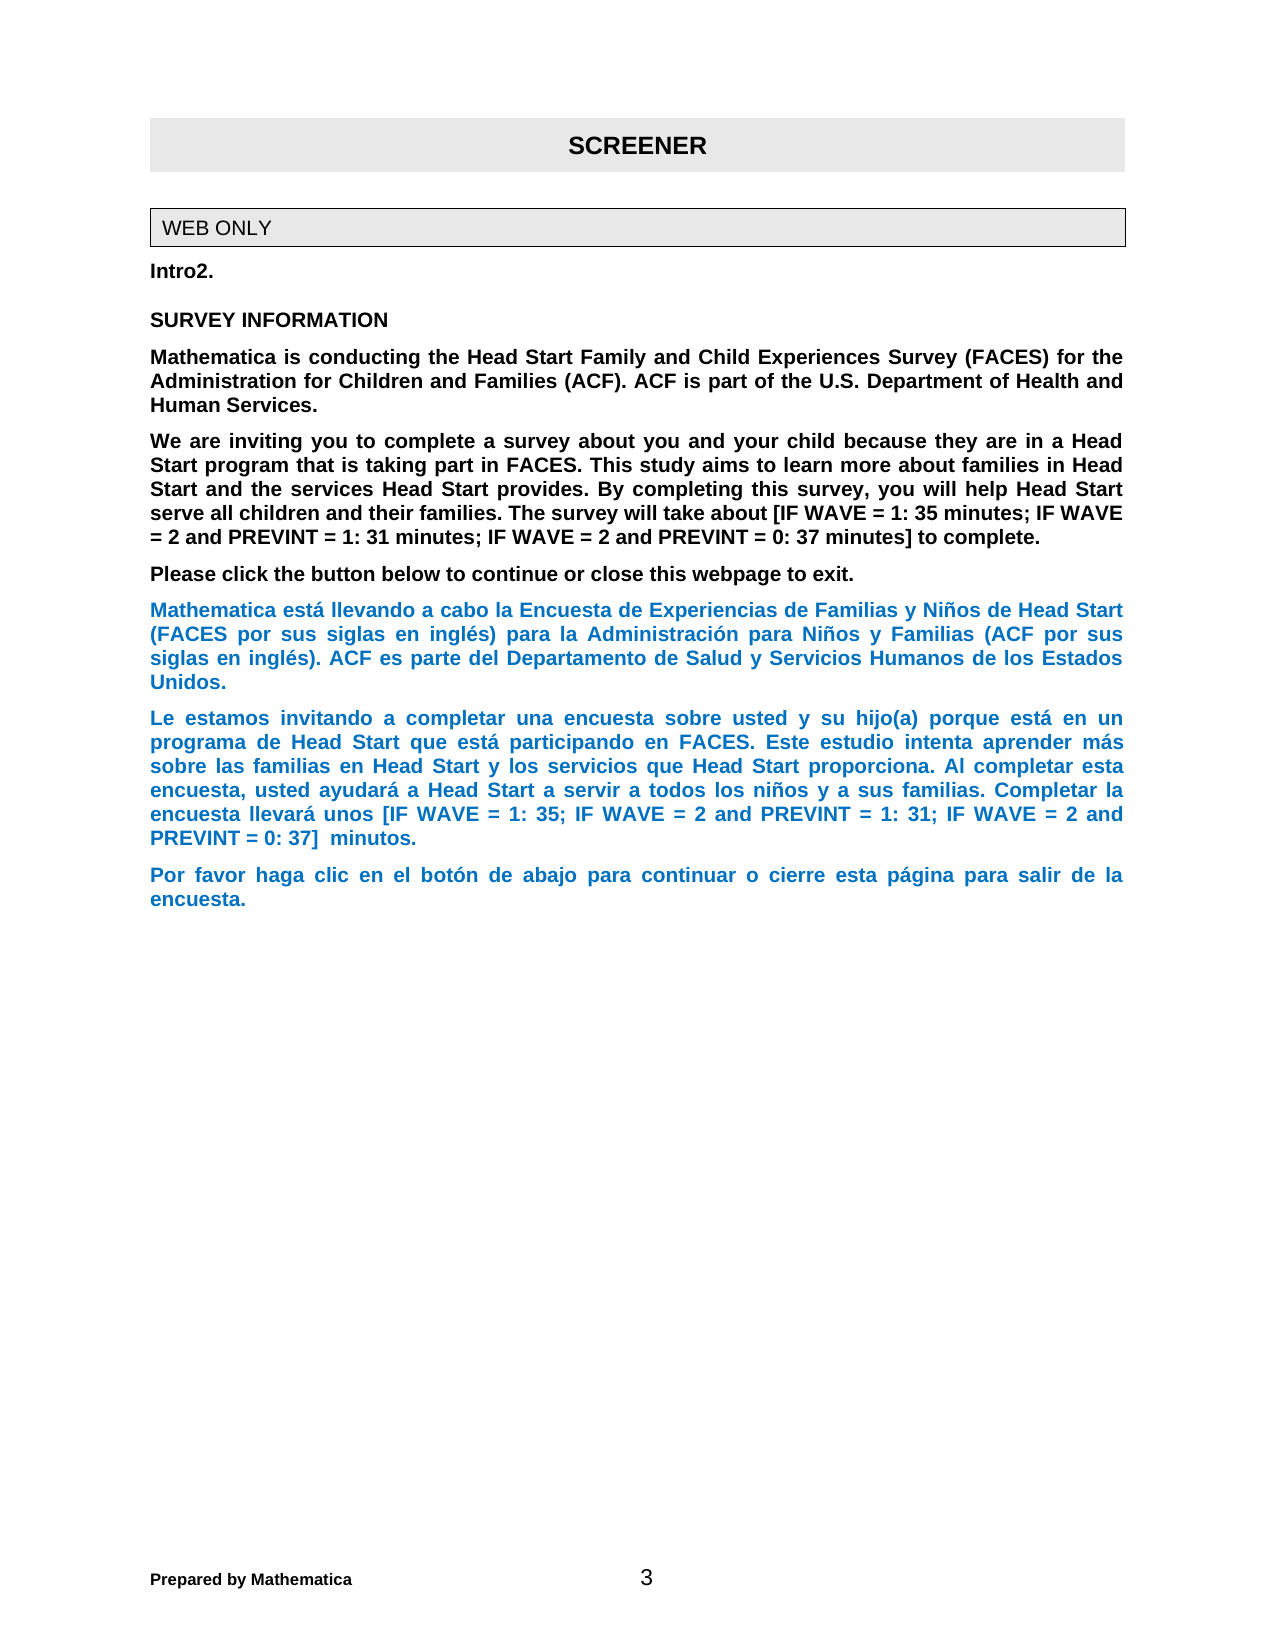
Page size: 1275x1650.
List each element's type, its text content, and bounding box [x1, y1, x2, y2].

table_header wEB ONLY [151, 209, 1125, 246]
text Por favor haga clic en el botón de abajo para continuar o cierre esta página para salir de la encuesta. [150, 862, 1125, 910]
text SURVEY INFORMATION [150, 308, 1068, 332]
text We are inviting you to complete a survey about you and your child because they are in a Head Start program that is taking part in FACES. This study aims to learn more about families in Head Start and the services Head Start provides. By completing this survey, you will help Head Start serve all children and their families. The survey will take about [IF WAVE = 1: 35 minutes; IF WAVE = 2 and PREVINT = 1: 31 minutes; IF WAVE = 2 and PREVINT = 0: 37 minutes] to complete. [150, 429, 1125, 549]
table_header SCREENER [150, 118, 1125, 172]
text Intro2. [150, 259, 1068, 283]
text Mathematica is conducting the Head Start Family and Child Experiences Survey (FACES) for the Administration for Children and Families (ACF). ACF is part of the U.S. Department of Health and Human Services. [150, 345, 1125, 417]
text Please click the button below to continue or close this webpage to exit. [150, 561, 1125, 585]
text Le estamos invitando a completar una encuesta sobre usted y su hijo(a) porque está en un programa de Head Start que está participando en FACES. Este estudio intenta aprender más sobre las familias en Head Start y los servicios que Head Start proporciona. Al completar esta encuesta, usted ayudará a Head Start a servir a todos los niños y a sus familias. Completar la encuesta llevará unos [IF WAVE = 1: 35; IF WAVE = 2 and PREVINT = 1: 31; IF WAVE = 2 and PREVINT = 0: 37] minutos. [150, 706, 1125, 850]
text Mathematica está llevando a cabo la Encuesta de Experiencias de Familias y Niños de Head Start (FACES por sus siglas en inglés) para la Administración para Niños y Familias (ACF por sus siglas en inglés). ACF es parte del Departamento de Salud y Servicios Humanos de los Estados Unidos. [150, 598, 1125, 694]
